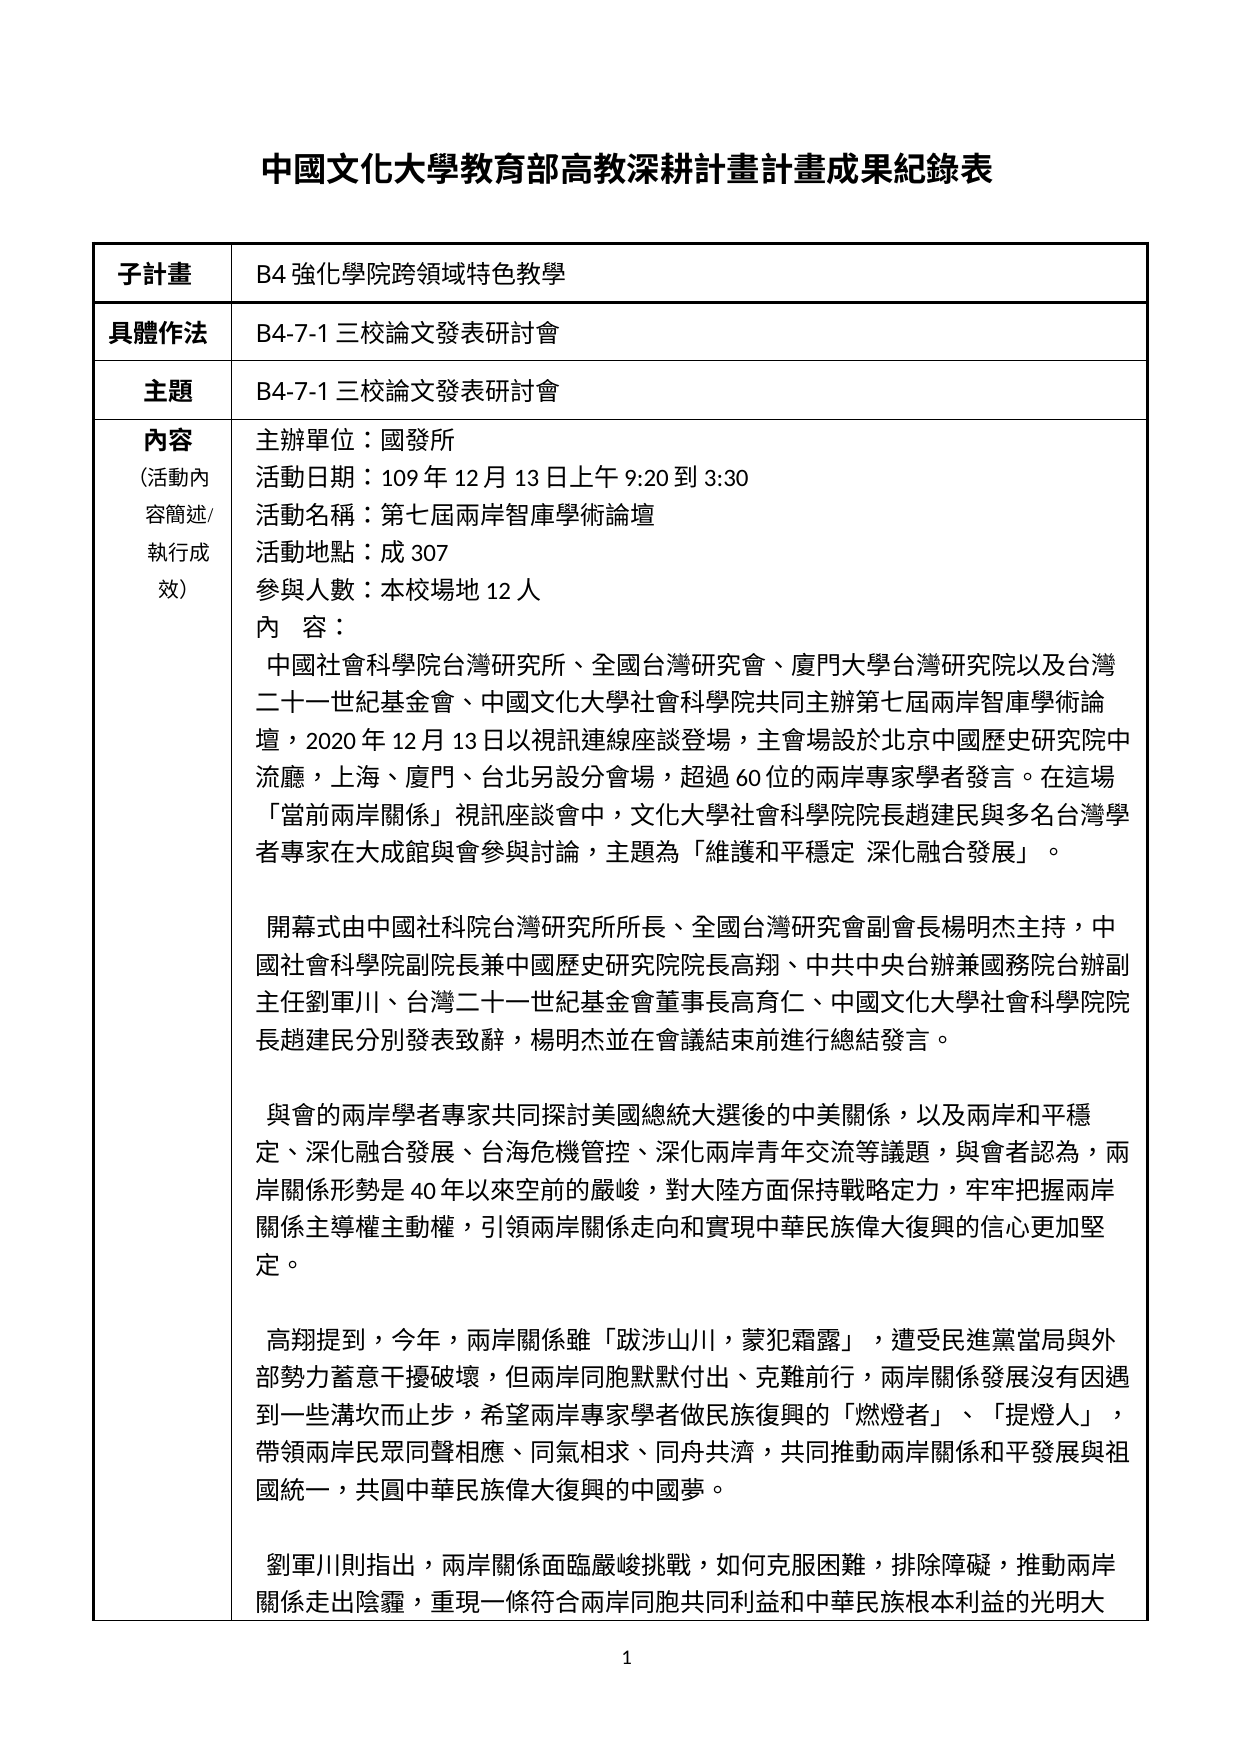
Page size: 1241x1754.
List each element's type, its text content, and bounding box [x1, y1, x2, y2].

table_cell 主題 [95, 361, 231, 419]
table_header B4強化學院跨領域特色教學 [232, 245, 1146, 301]
table_header 子計畫 [95, 245, 231, 301]
table_cell 內容 （活動內容簡述/執行成效） [95, 420, 231, 1620]
table_cell B4-7-1三校論文發表研討會 [232, 361, 1146, 419]
table_cell 具體作法 [95, 304, 231, 360]
text 中國文化大學教育部高教深耕計畫計畫成果紀錄表 [131, 129, 1122, 204]
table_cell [232, 420, 1146, 1620]
table_cell B4-7-1三校論文發表研討會 [232, 304, 1146, 360]
